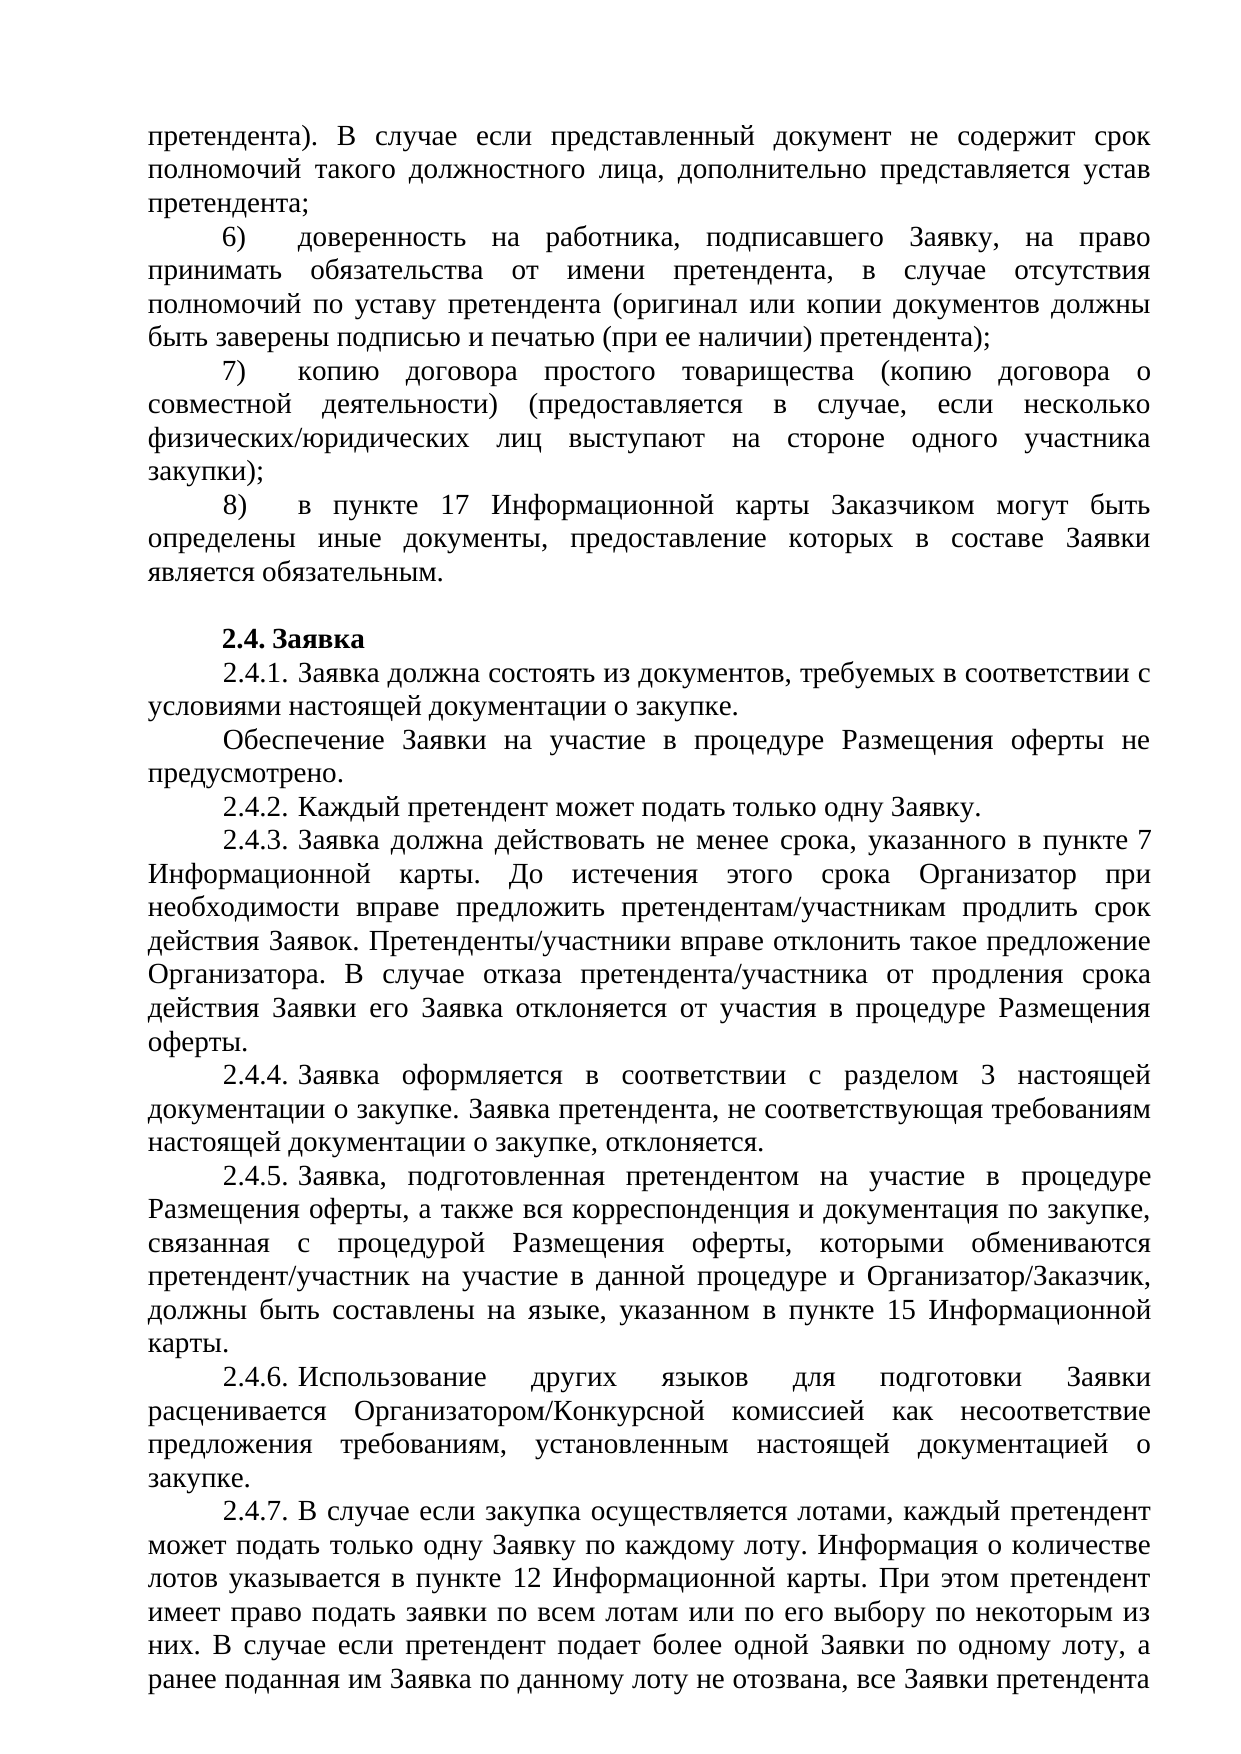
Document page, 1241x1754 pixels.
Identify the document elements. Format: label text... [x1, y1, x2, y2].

list доверенность на работника, подписавшего Заявку, на право принимать обязательства от имени претендента, в случае отсутствия полномочий по уставу претендента (оригинал или копии документов должны быть заверены подписью и печатью (при ее наличии) претендента); [148, 219, 1152, 353]
list копию договора простого товарищества (копию договора о совместной деятельности) (предоставляется в случае, если несколько физических/юридических лиц выступают на стороне одного участника закупки); [148, 353, 1152, 487]
subtitle Заявка [148, 621, 1152, 655]
list Заявка должна действовать не менее срока, указанного в пункте 7 Информационной карты. До истечения этого срока Организатор при необходимости вправе предложить претендентам/участникам продлить срок действия Заявок. Претенденты/участники вправе отклонить такое предложение Организатора. В случае отказа претендента/участника от продления срока действия Заявки его Заявка отклоняется от участия в процедуре Размещения оферты. [148, 822, 1152, 1057]
list Использование других языков для подготовки Заявки расценивается Организатором/Конкурсной комиссией как несоответствие предложения требованиям, установленным настоящей документацией о закупке. [148, 1359, 1152, 1493]
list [148, 1493, 1152, 1694]
list Заявка, подготовленная претендентом на участие в процедуре Размещения оферты, а также вся корреспонденция и документация по закупке, связанная с процедурой Размещения оферты, которыми обмениваются претендент/участник на участие в данной процедуре и Организатор/Заказчик, должны быть составлены на языке, указанном в пункте 15 Информационной карты. [148, 1158, 1152, 1359]
list Каждый претендент может подать только одну Заявку. [148, 789, 1152, 822]
text Обеспечение Заявки на участие в процедуре Размещения оферты не предусмотрено. [148, 722, 1152, 789]
list в пункте 17 Информационной карты Заказчиком могут быть определены иные документы, предоставление которых в составе Заявки является обязательным. [148, 487, 1152, 588]
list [148, 118, 1152, 219]
list Заявка должна состоять из документов, требуемых в соответствии с условиями настоящей документации о закупке. [148, 655, 1152, 722]
list Заявка оформляется в соответствии с разделом 3 настоящей документации о закупке. Заявка претендента, не соответствующая требованиям настоящей документации о закупке, отклоняется. [148, 1057, 1152, 1158]
